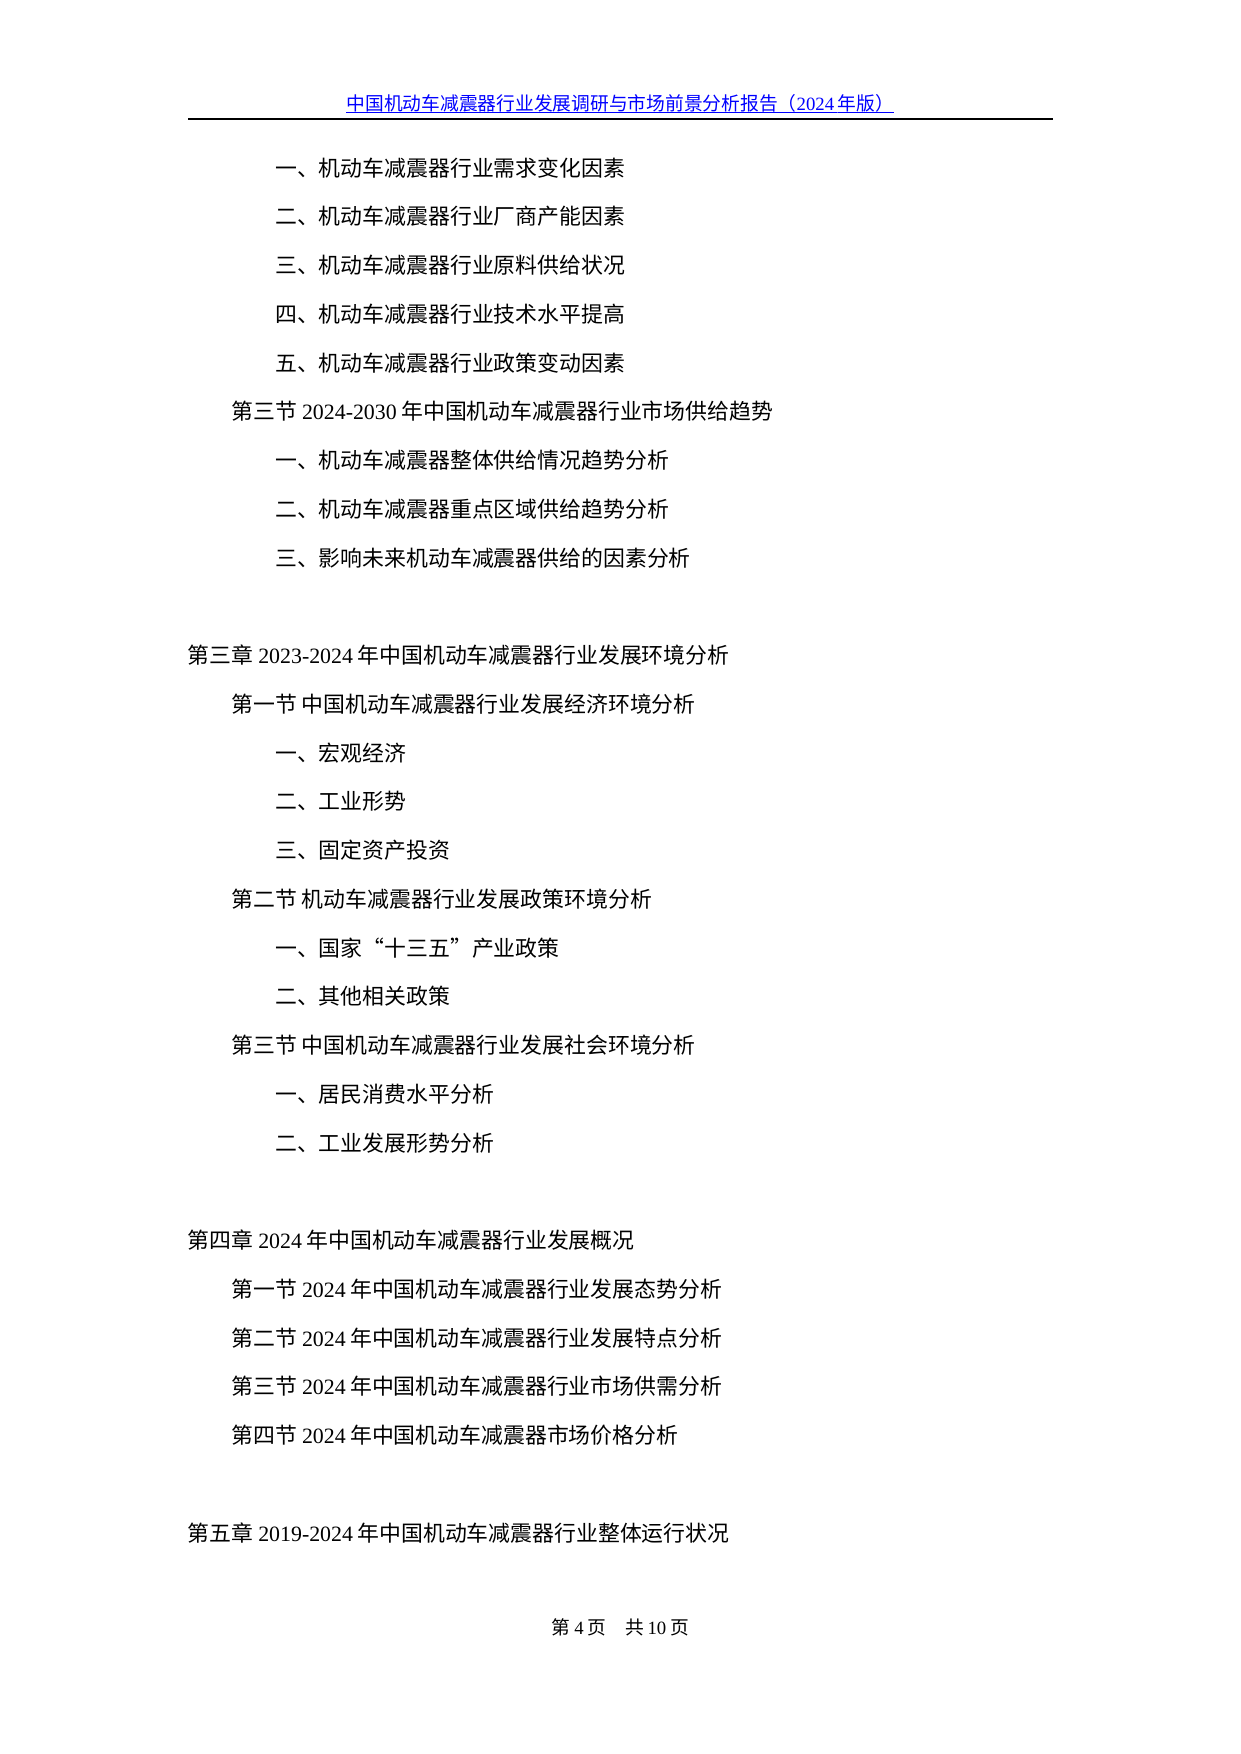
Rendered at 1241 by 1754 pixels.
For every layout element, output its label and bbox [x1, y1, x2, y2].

text [187, 150, 1053, 1548]
